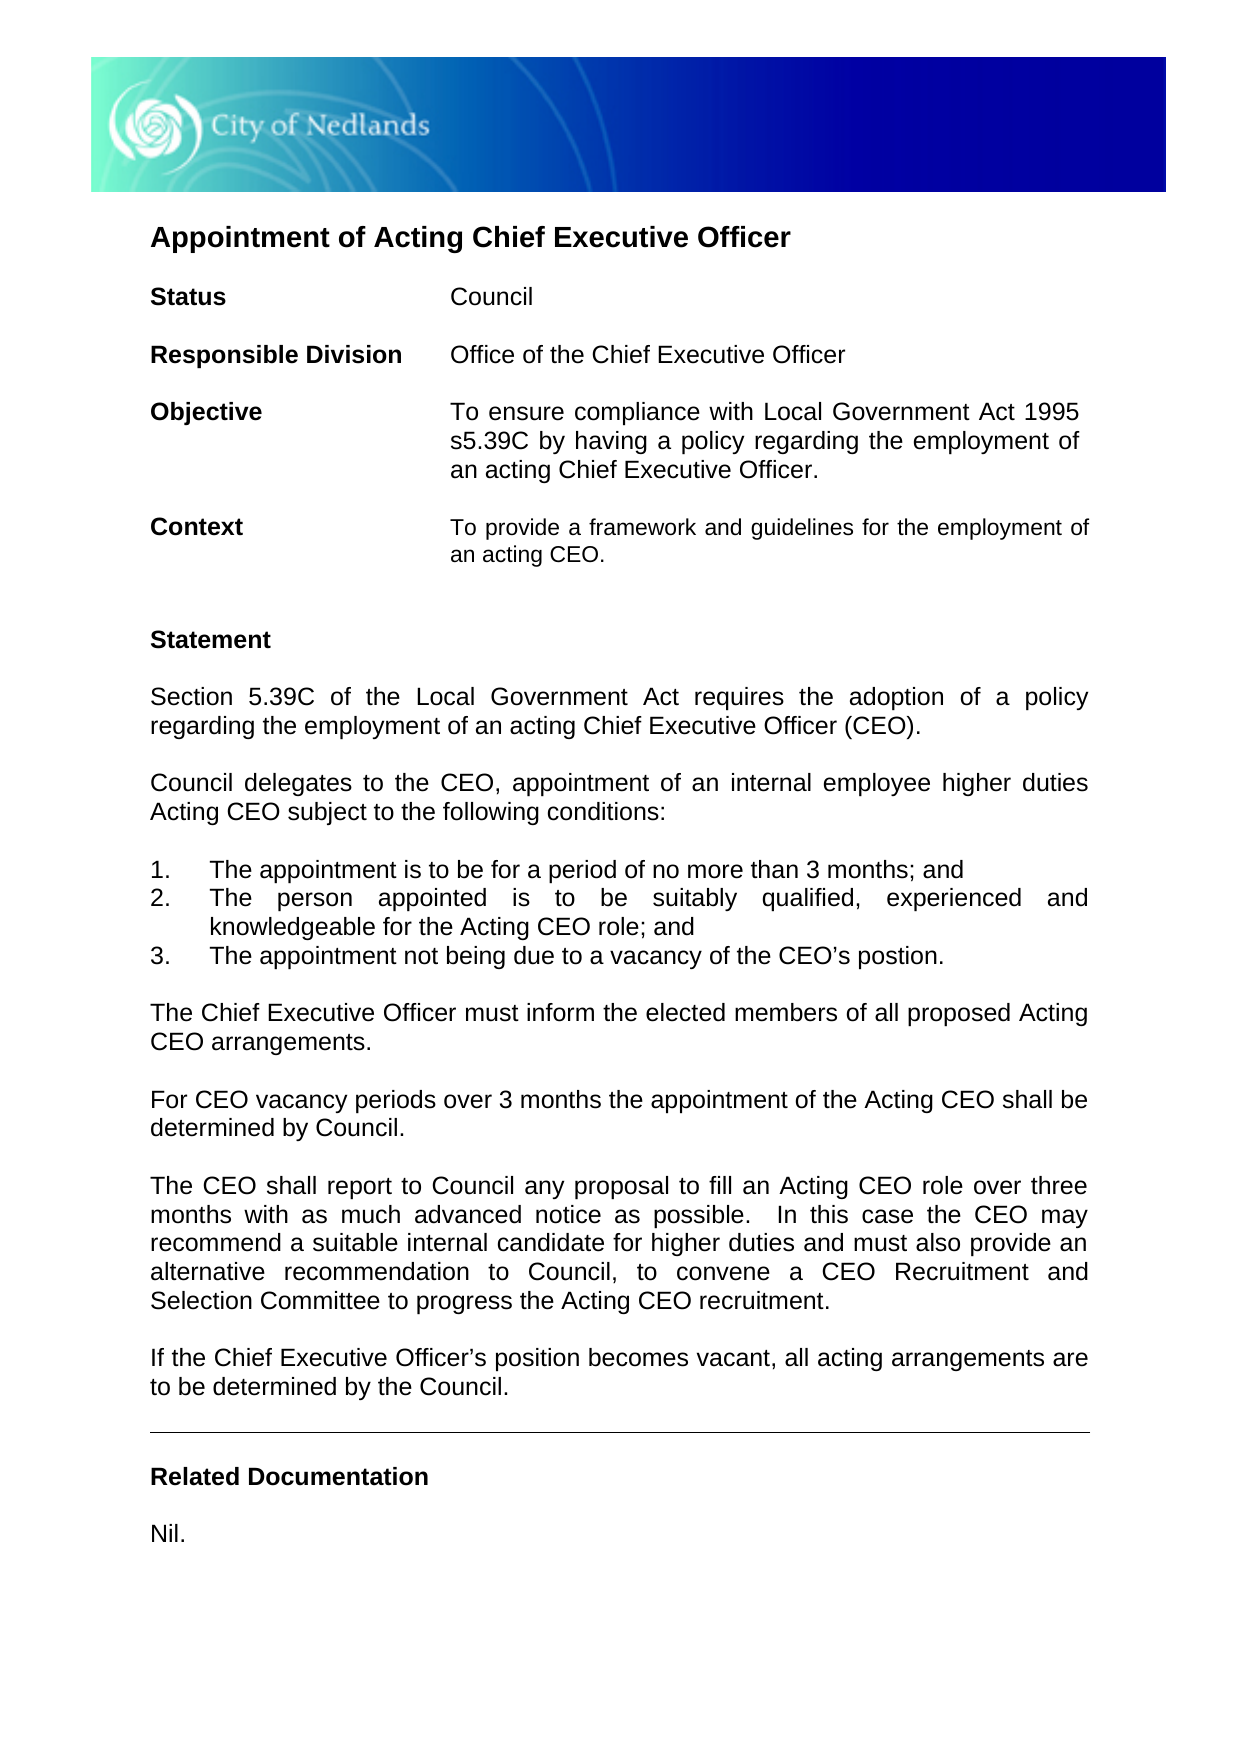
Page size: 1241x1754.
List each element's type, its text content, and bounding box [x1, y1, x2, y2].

list The person appointed is to be suitably qualified, experienced and knowledgeable for the Acting CEO role; and [150, 883, 1090, 941]
text Statement [150, 625, 1090, 653]
text Nil. [150, 1519, 1090, 1548]
text Related Documentation [150, 1462, 1090, 1490]
text Council delegates to the CEO, appointment of an internal employee higher duties Acting CEO subject to the following conditions: [150, 768, 1090, 826]
picture [91, 57, 1166, 192]
text The Chief Executive Officer must inform the elected members of all proposed Acting CEO arrangements. [150, 998, 1090, 1056]
text Appointment of Acting Chief Executive Officer [150, 220, 1169, 253]
text Context To provide a framework and guidelines for the employment of an acting CEO. [150, 512, 1090, 567]
list The appointment is to be for a period of no more than 3 months; and [150, 855, 1090, 883]
text Section 5.39C of the Local Government Act requires the adoption of a policy regarding the employment of an acting Chief Executive Officer (CEO). [150, 682, 1090, 740]
text Status Council [150, 282, 1169, 311]
list The appointment not being due to a vacancy of the CEO’s postion. [150, 941, 1090, 970]
text If the Chief Executive Officer’s position becomes vacant, all acting arrangements are to be determined by the Council. [150, 1343, 1090, 1401]
text The CEO shall report to Council any proposal to fill an Acting CEO role over three months with as much advanced notice as possible. In this case the CEO may recommend a suitable internal candidate for higher duties and must also provide an alternative recommendation to Council, to convene a CEO Recruitment and Selection Committee to progress the Acting CEO recruitment. [150, 1171, 1090, 1315]
text Objective To ensure compliance with Local Government Act 1995 s5.39C by having a policy regarding the employment of an acting Chief Executive Officer. [150, 397, 1080, 483]
text Responsible Division [150, 339, 1169, 368]
text For CEO vacancy periods over 3 months the appointment of the Acting CEO shall be determined by Council. [150, 1085, 1090, 1142]
